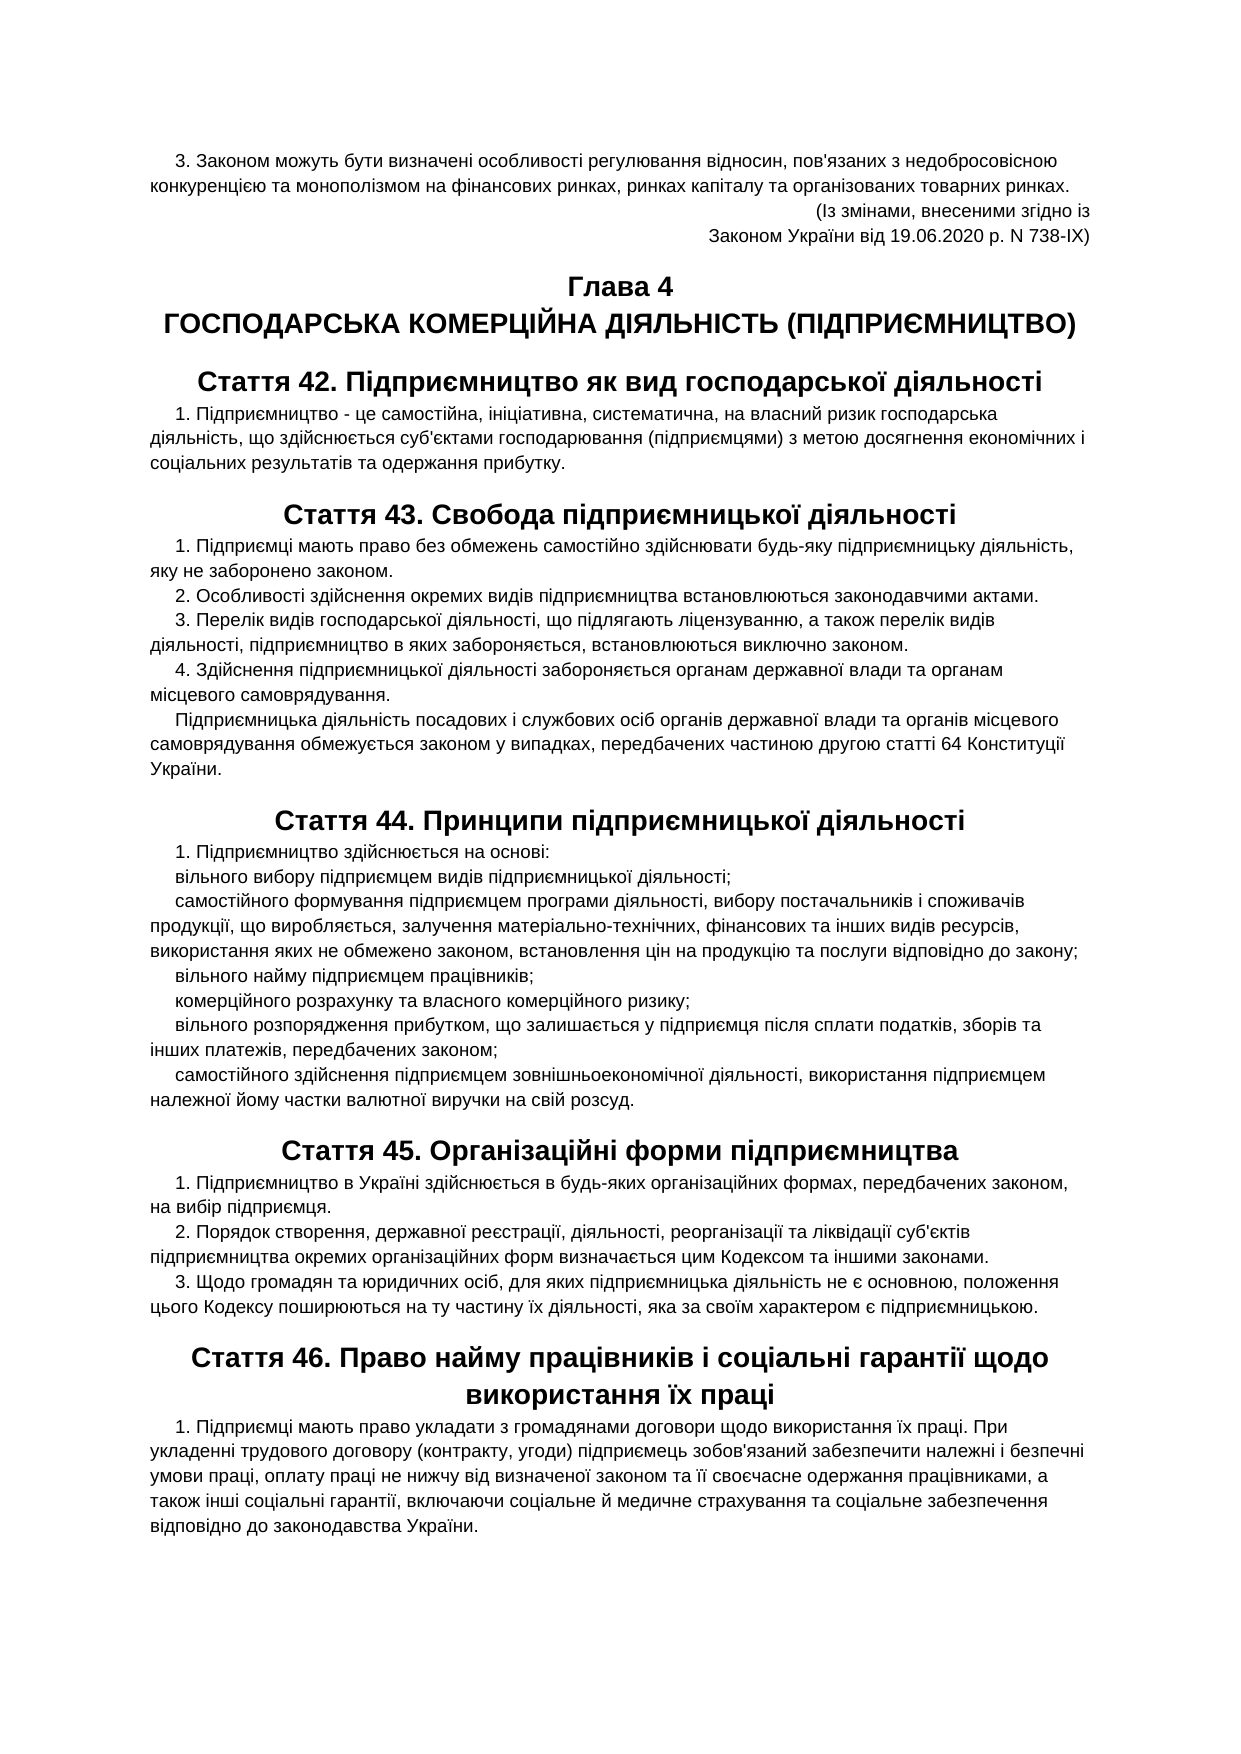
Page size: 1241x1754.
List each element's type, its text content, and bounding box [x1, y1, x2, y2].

subtitle Стаття 44. Принципи підприємницької діяльності [150, 803, 1090, 836]
text 2. Порядок створення, державної реєстрації, діяльності, реорганізації та ліквідації суб'єктів підприємництва окремих організаційних форм визначається цим Кодексом та іншими законами. [150, 1221, 1090, 1267]
text 1. Підприємництво здійснюється на основі: [150, 841, 1090, 862]
text вільного вибору підприємцем видів підприємницької діяльності; [150, 866, 1090, 887]
subtitle Стаття 45. Організаційні форми підприємництва [150, 1134, 1090, 1167]
text 2. Особливості здійснення окремих видів підприємництва встановлюються законодавчими актами. [150, 584, 1090, 606]
text самостійного здійснення підприємцем зовнішньоекономічної діяльності, використання підприємцем належної йому частки валютної виручки на свій розсуд. [150, 1064, 1090, 1110]
subtitle Стаття 46. Право найму працівників і соціальні гарантії щодо використання їх праці [150, 1341, 1090, 1411]
subtitle Стаття 43. Свобода підприємницької діяльності [150, 498, 1090, 530]
text 3. Законом можуть бути визначені особливості регулювання відносин, пов'язаних з недобросовісною конкуренцією та монополізмом на фінансових ринках, ринках капіталу та організованих товарних ринках. [150, 150, 1090, 196]
text комерційного розрахунку та власного комерційного ризику; [150, 989, 1090, 1011]
text Підприємницька діяльність посадових і службових осіб органів державної влади та органів місцевого самоврядування обмежується законом у випадках, передбачених частиною другою статті 64 Конституції України. [150, 708, 1090, 779]
text 1. Підприємництво - це самостійна, ініціативна, систематична, на власний ризик господарська діяльність, що здійснюється суб'єктами господарювання (підприємцями) з метою досягнення економічних і соціальних результатів та одержання прибутку. [150, 402, 1090, 473]
text 4. Здійснення підприємницької діяльності забороняється органам державної влади та органам місцевого самоврядування. [150, 659, 1090, 705]
text вільного найму підприємцем працівників; [150, 965, 1090, 986]
subtitle Глава 4 ГОСПОДАРСЬКА КОМЕРЦІЙНА ДІЯЛЬНІСТЬ (ПІДПРИЄМНИЦТВО) [150, 270, 1090, 339]
text (Із змінами, внесеними згідно із Законом України від 19.06.2020 р. N 738-IX) [150, 199, 1090, 246]
text 1. Підприємці мають право без обмежень самостійно здійснювати будь-яку підприємницьку діяльність, яку не заборонено законом. [150, 535, 1090, 581]
text 1. Підприємництво в Україні здійснюється в будь-яких організаційних формах, передбачених законом, на вибір підприємця. [150, 1171, 1090, 1218]
text вільного розпорядження прибутком, що залишається у підприємця після сплати податків, зборів та інших платежів, передбачених законом; [150, 1014, 1090, 1061]
subtitle Стаття 42. Підприємництво як вид господарської діяльності [150, 365, 1090, 398]
text 3. Щодо громадян та юридичних осіб, для яких підприємницька діяльність не є основною, положення цього Кодексу поширюються на ту частину їх діяльності, яка за своїм характером є підприємницькою. [150, 1271, 1090, 1317]
text самостійного формування підприємцем програми діяльності, вибору постачальників і споживачів продукції, що виробляється, залучення матеріально-технічних, фінансових та інших видів ресурсів, використання яких не обмежено законом, встановлення цін на продукцію та послуги відповідно до закону; [150, 890, 1090, 961]
text 3. Перелік видів господарської діяльності, що підлягають ліцензуванню, а також перелік видів діяльності, підприємництво в яких забороняється, встановлюються виключно законом. [150, 609, 1090, 656]
text 1. Підприємці мають право укладати з громадянами договори щодо використання їх праці. При укладенні трудового договору (контракту, угоди) підприємець зобов'язаний забезпечити належні і безпечні умови праці, оплату праці не нижчу від визначеної законом та її своєчасне одержання працівниками, а також інші соціальні гарантії, включаючи соціальне й медичне страхування та соціальне забезпечення відповідно до законодавства України. [150, 1415, 1090, 1536]
